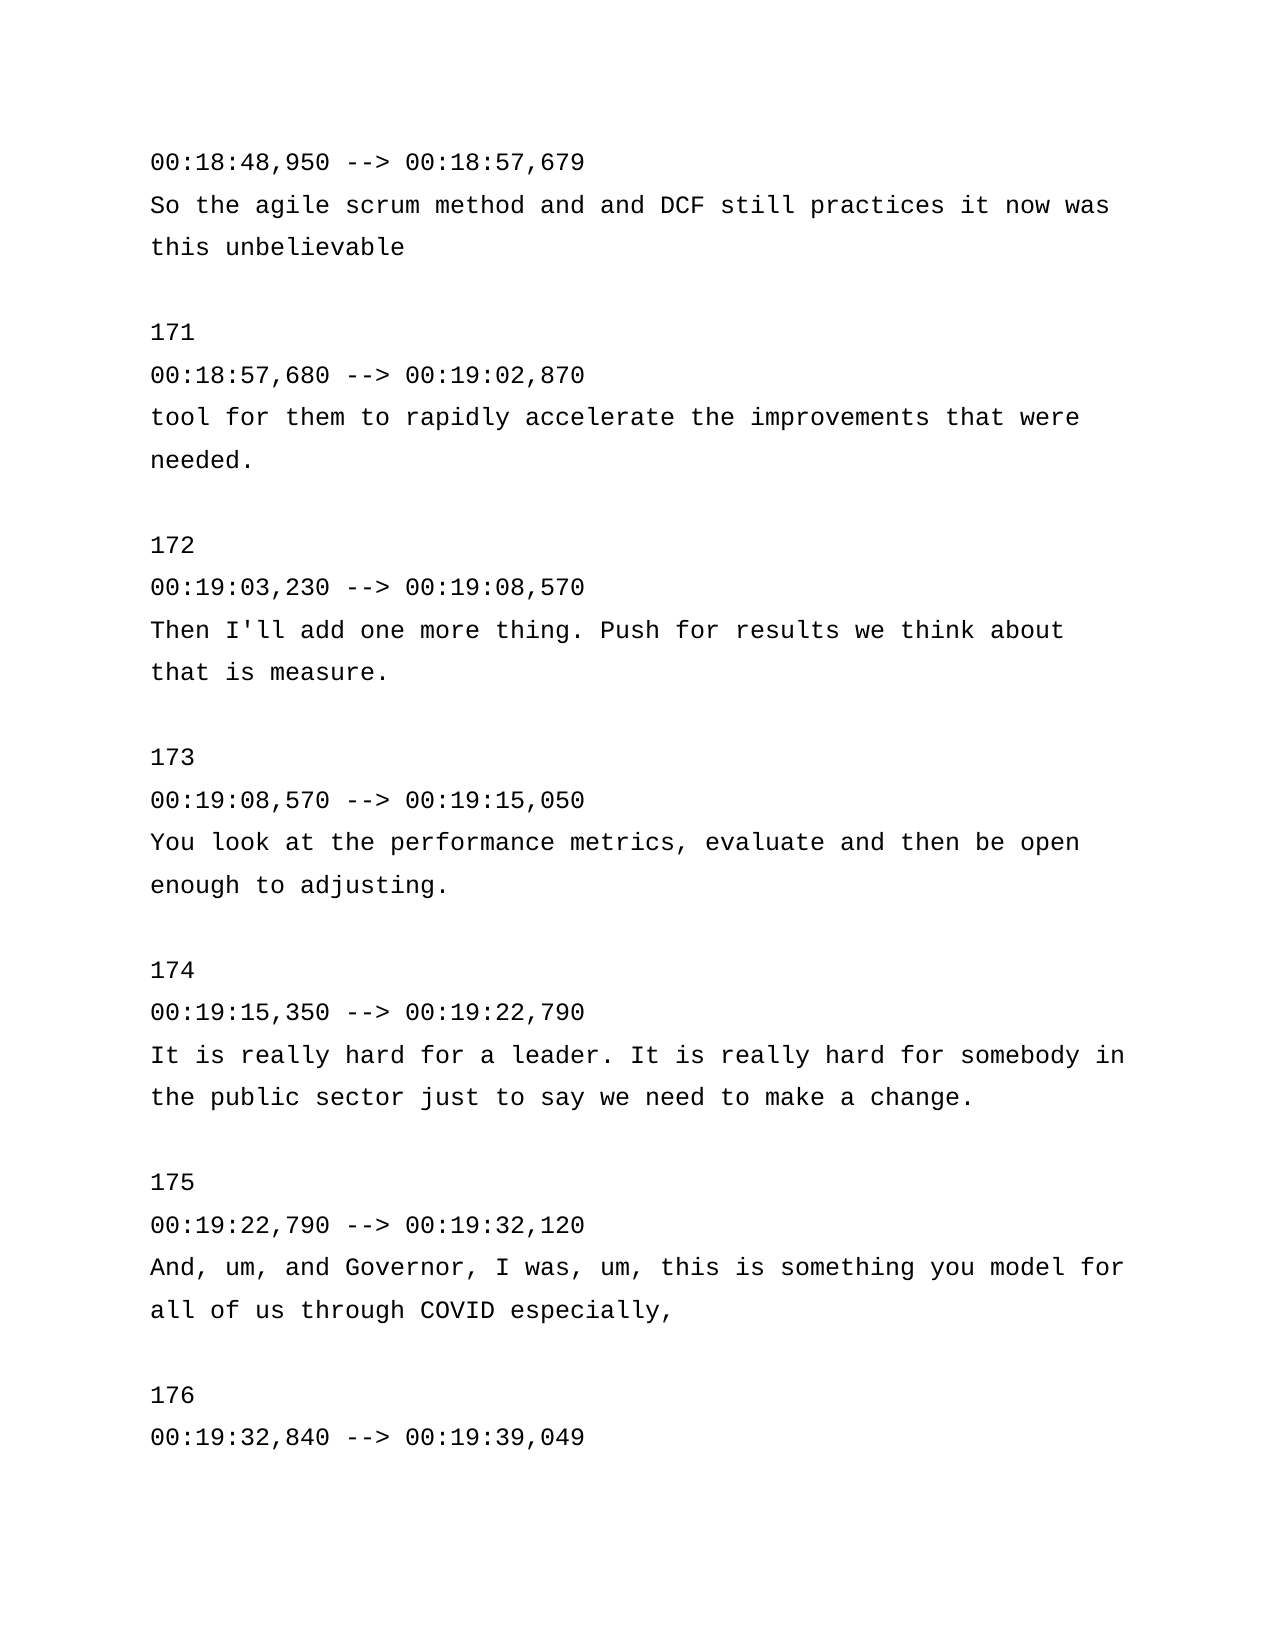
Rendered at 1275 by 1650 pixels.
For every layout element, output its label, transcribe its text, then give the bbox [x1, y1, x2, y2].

text You look at the performance metrics, evaluate and then be open enough to adjusting. [150, 830, 1125, 901]
text 175 [150, 1170, 1125, 1198]
text 00:19:15,350 --> 00:19:22,790 [150, 1000, 1125, 1028]
text 174 [150, 957, 1125, 986]
text And, um, and Governor, I was, um, this is something you model for all of us through COVID especially, [150, 1255, 1125, 1326]
text 173 [150, 745, 1125, 773]
text 00:18:57,680 --> 00:19:02,870 [150, 362, 1125, 391]
text 176 [150, 1382, 1125, 1411]
text So the agile scrum method and and DCF still practices it now was this unbelievable [150, 192, 1125, 263]
text 00:19:22,790 --> 00:19:32,120 [150, 1212, 1125, 1241]
text tool for them to rapidly accelerate the improvements that were needed. [150, 405, 1125, 476]
text Then I'll add one more thing. Push for results we think about that is measure. [150, 617, 1125, 688]
text 00:19:03,230 --> 00:19:08,570 [150, 575, 1125, 603]
text 00:19:32,840 --> 00:19:39,049 [150, 1425, 1125, 1453]
text 00:19:08,570 --> 00:19:15,050 [150, 787, 1125, 816]
text 172 [150, 532, 1125, 561]
text It is really hard for a leader. It is really hard for somebody in the public sector just to say we need to make a change. [150, 1042, 1125, 1113]
text 00:18:48,950 --> 00:18:57,679 [150, 150, 1125, 178]
text 171 [150, 320, 1125, 348]
